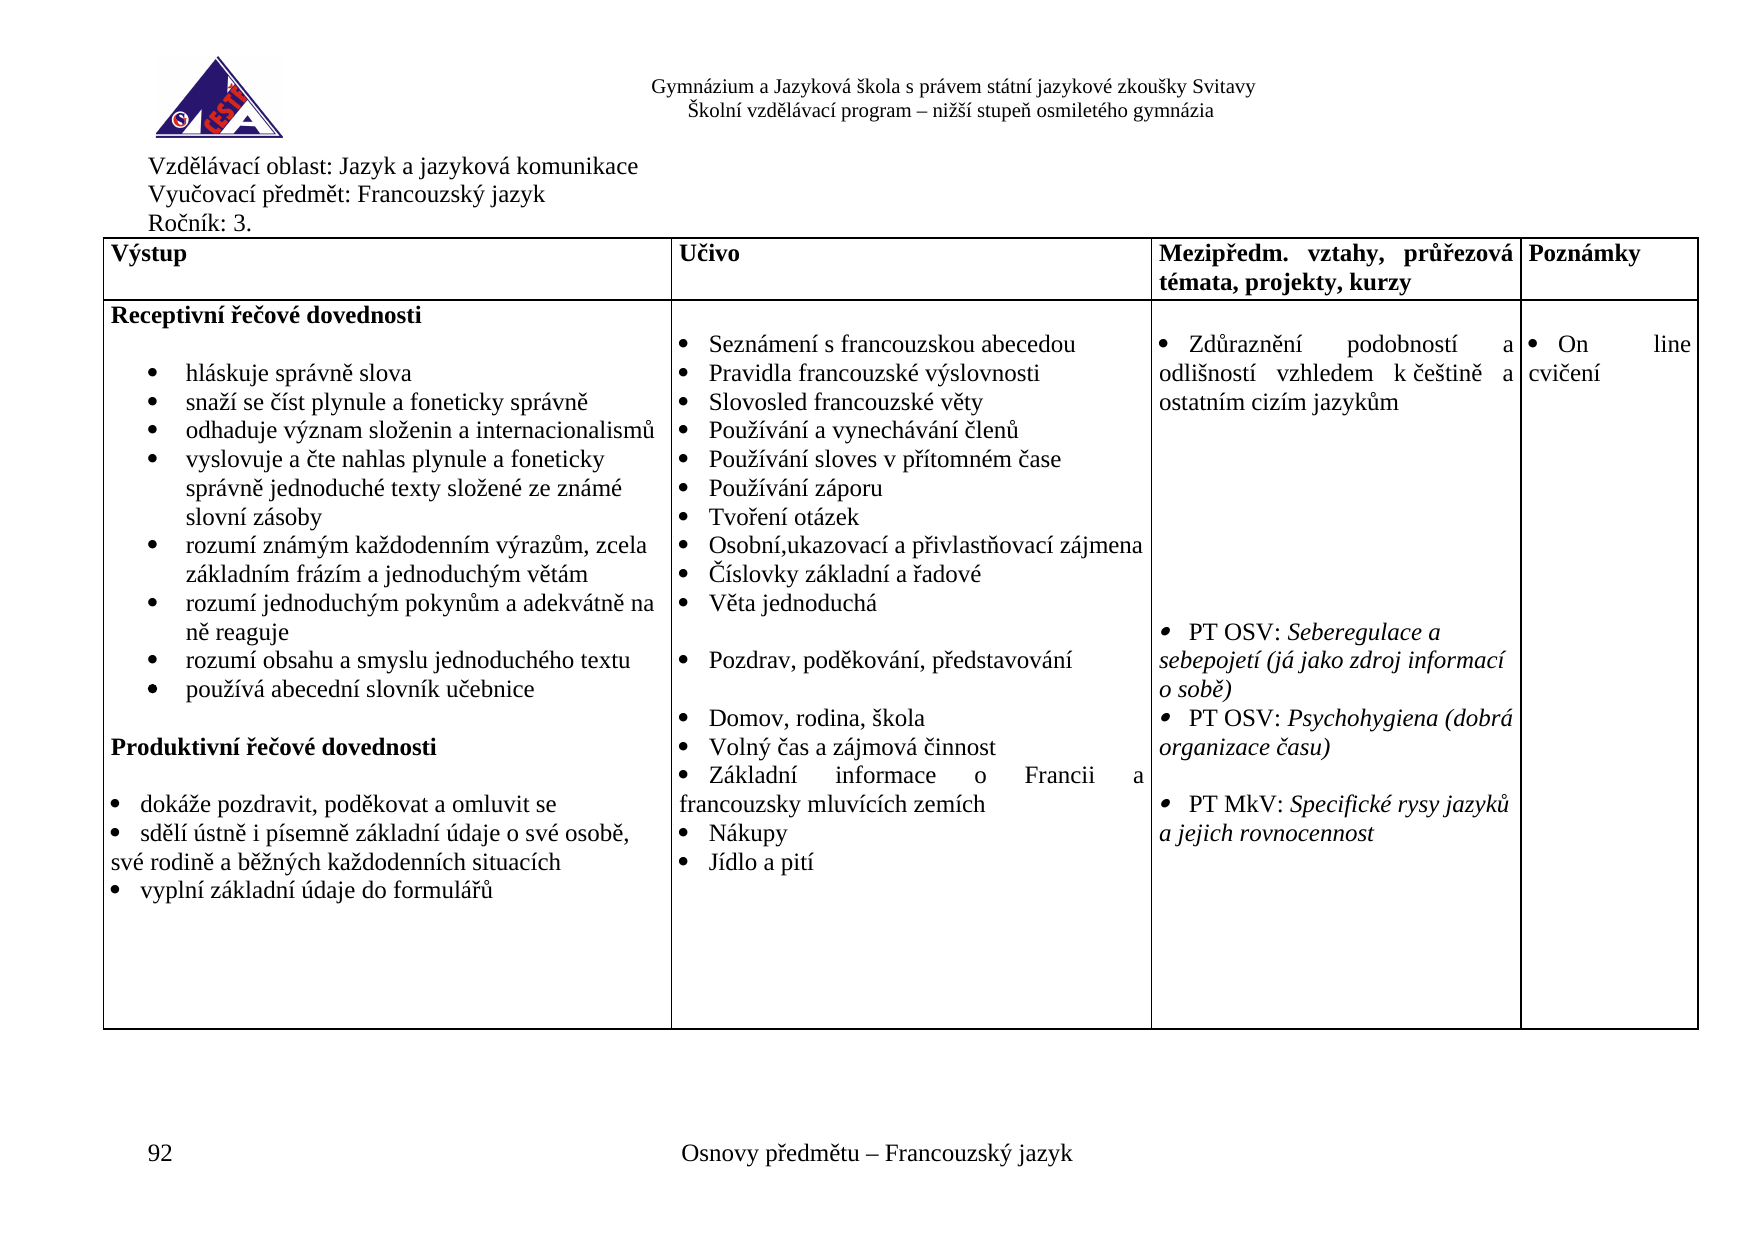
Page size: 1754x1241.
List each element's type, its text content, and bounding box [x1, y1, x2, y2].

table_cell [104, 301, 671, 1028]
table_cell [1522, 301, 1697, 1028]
text Vzdělávací oblast: Jazyk a jazyková komunikace [148, 151, 1606, 179]
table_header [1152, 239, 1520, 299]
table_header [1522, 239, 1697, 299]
picture [155, 56, 283, 138]
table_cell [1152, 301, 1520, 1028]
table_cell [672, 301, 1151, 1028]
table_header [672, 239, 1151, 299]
text Ročník: 3. [148, 208, 1606, 237]
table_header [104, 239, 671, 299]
text Vyučovací předmět: Francouzský jazyk [148, 179, 1606, 208]
